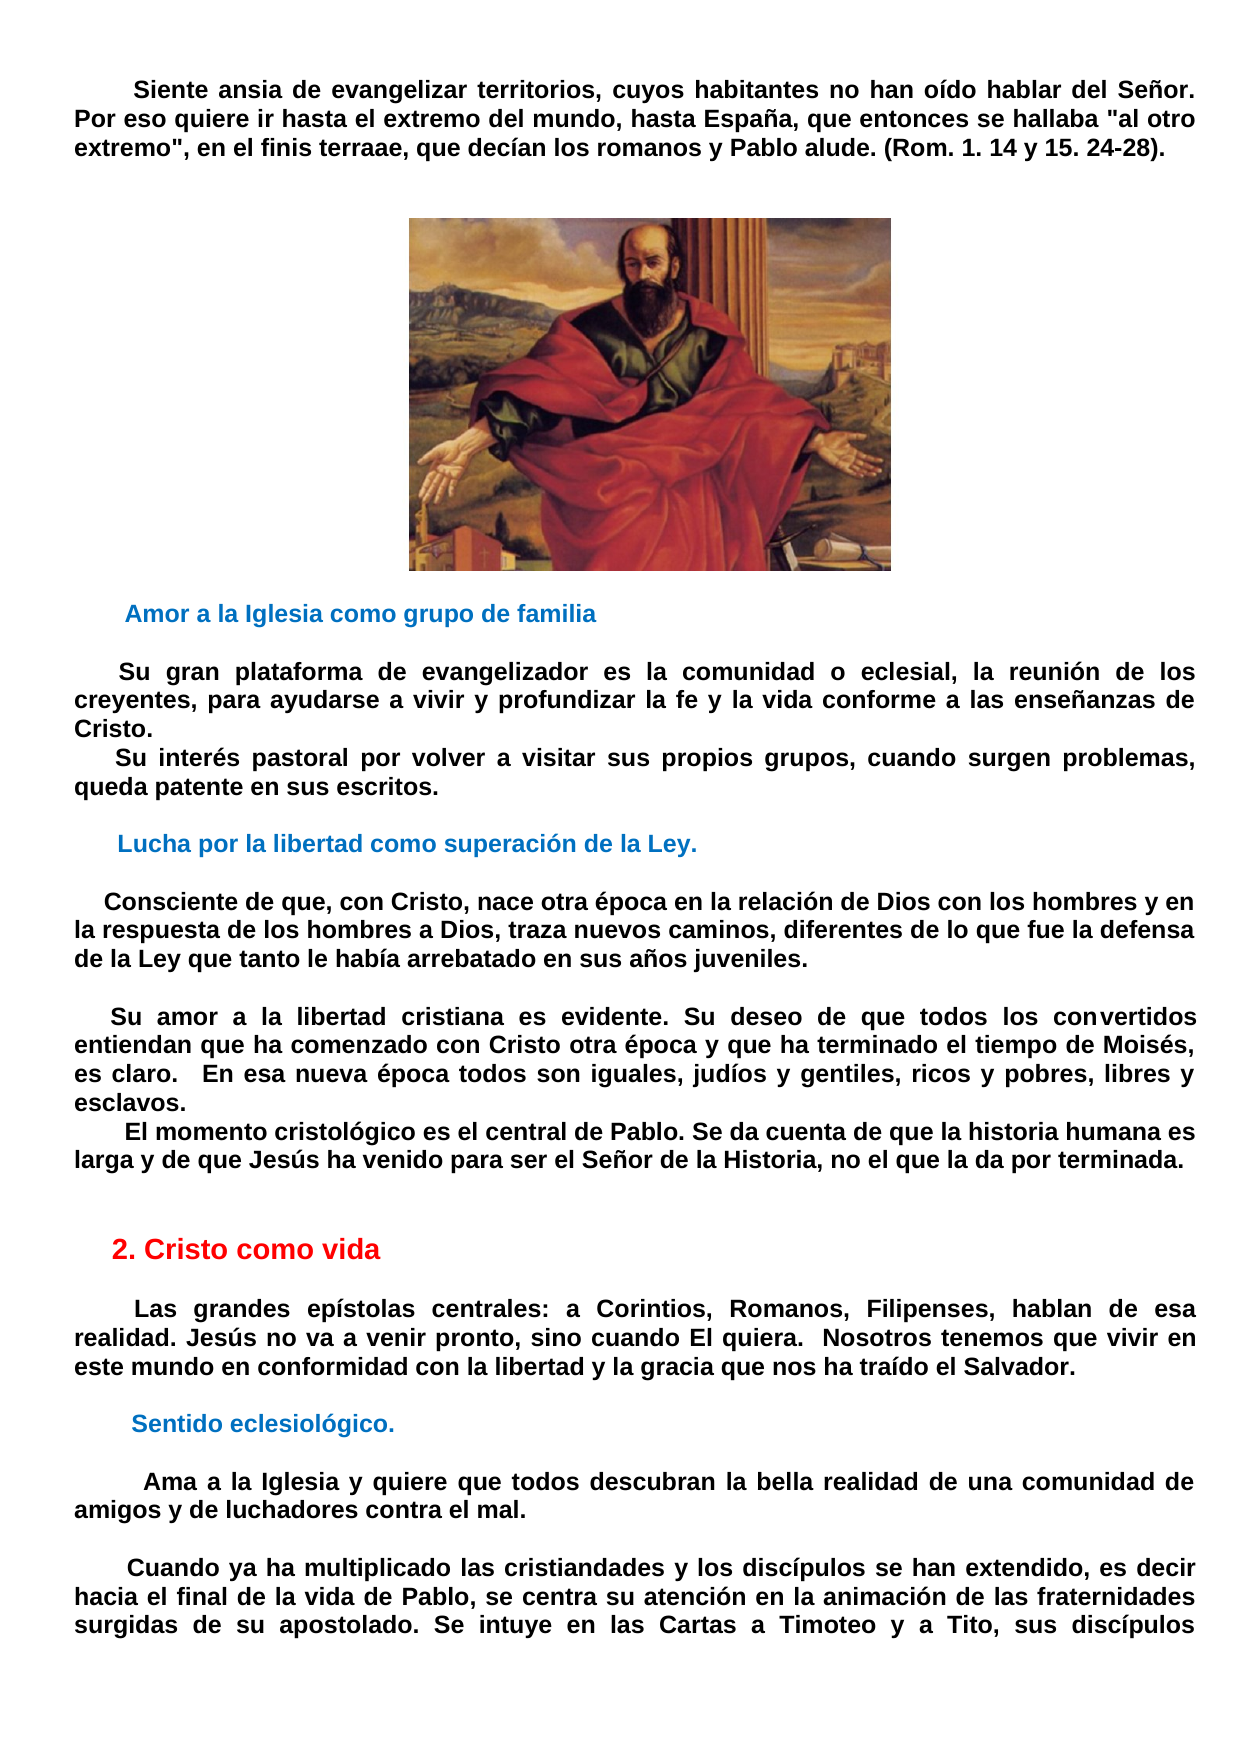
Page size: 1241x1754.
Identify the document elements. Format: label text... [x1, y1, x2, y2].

text Amor a la Iglesia como grupo de familia [74, 599, 1197, 628]
text Su gran plataforma de evangelizador es la comunidad o eclesial, la reunión de los creyentes, para ayudarse a vivir y profundizar la fe y la vida conforme a las enseñanzas de Cristo. [74, 657, 1197, 743]
text Consciente de que, con Cristo, nace otra época en la relación de Dios con los hombres y en la respuesta de los hombres a Dios, traza nuevos caminos, diferentes de lo que fue la defensa de la Ley que tanto le había arrebatado en sus años juveniles. [74, 887, 1197, 973]
picture [402, 218, 899, 571]
text El momento cristológico es el central de Pablo. Se da cuenta de que la historia humana es larga y de que Jesús ha venido para ser el Señor de la Historia, no el que la da por terminada. [74, 1117, 1197, 1174]
text Su interés pastoral por volver a visitar sus propios grupos, cuando surgen problemas, queda patente en sus escritos. [74, 743, 1197, 800]
text Las grandes epístolas centrales: a Corintios, Romanos, Filipenses, hablan de esa realidad. Jesús no va a venir pronto, sino cuando El quiera. Nosotros tenemos que vivir en este mundo en conformidad con la libertad y la gracia que nos ha traído el Salvador. [74, 1294, 1197, 1380]
text Lucha por la libertad como superación de la Ley. [74, 829, 1197, 858]
text Sentido eclesiológico. [74, 1409, 1197, 1438]
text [74, 1553, 1197, 1639]
text Ama a la Iglesia y quiere que todos descubran la bella realidad de una comunidad de amigos y de luchadores contra el mal. [74, 1466, 1197, 1524]
text Su amor a la libertad cristiana es evidente. Su deseo de que todos los convertidos entiendan que ha comenzado con Cristo otra época y que ha terminado el tiempo de Moisés, es claro. En esa nueva época todos son iguales, judíos y gentiles, ricos y pobres, libres y esclavos. [74, 973, 1197, 1117]
text Siente ansia de evangelizar territorios, cuyos habitantes no han oído hablar del Señor. Por eso quiere ir hasta el extremo del mundo, hasta España, que entonces se hallaba "al otro extremo", en el finis terraae, que decían los romanos y Pablo alude. (Rom. 1. 14 y 15. 24-28). [74, 75, 1197, 161]
text 2. Cristo como vida [74, 1232, 1197, 1265]
